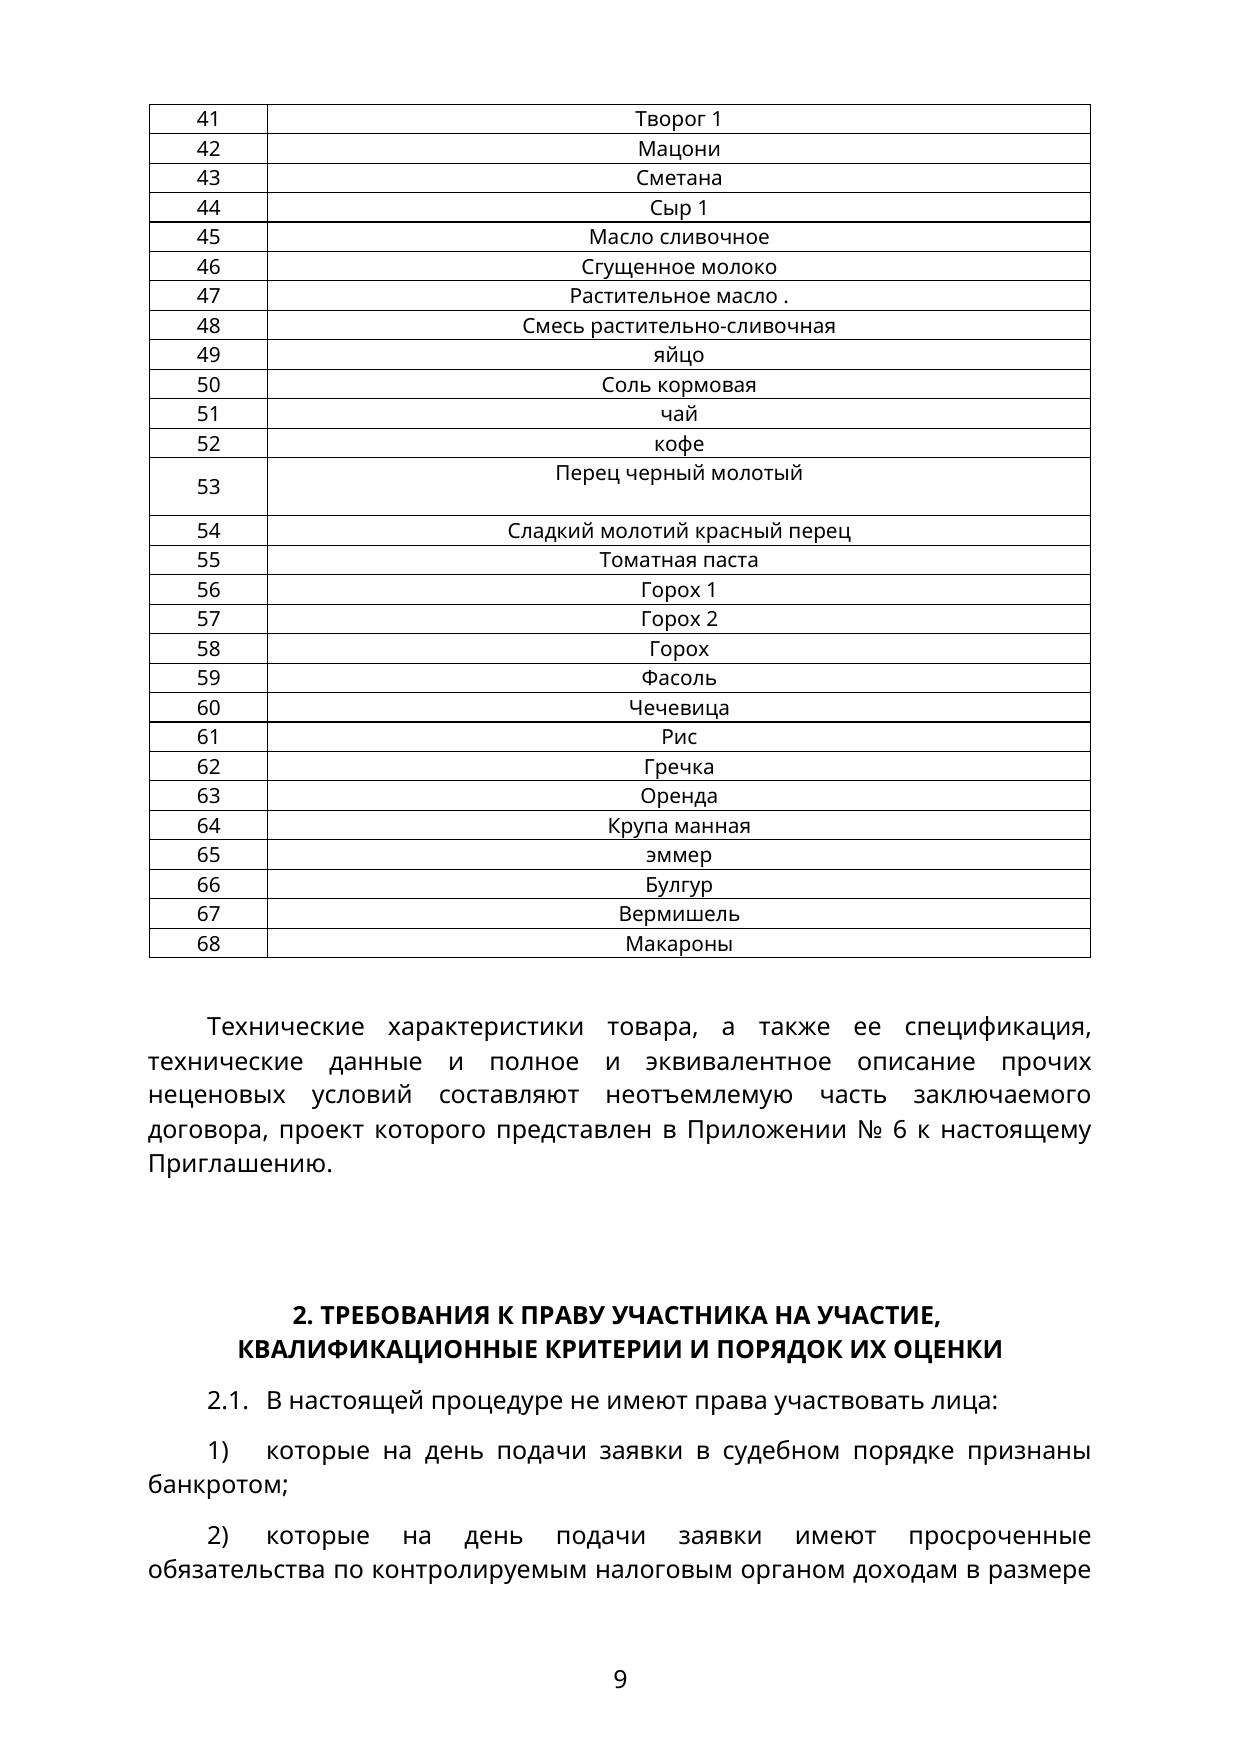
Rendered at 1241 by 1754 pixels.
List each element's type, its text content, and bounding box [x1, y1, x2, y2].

text 1) которые на день подачи заявки в судебном порядке признаны банкротом; [148, 1433, 1092, 1501]
table_cell Томатная паста [268, 546, 1090, 574]
table_cell Сладкий молотий красный перец [268, 516, 1090, 544]
table_cell Крупа манная [268, 811, 1090, 839]
table_cell 65 [150, 840, 267, 869]
table_cell 60 [150, 693, 267, 721]
table_cell эммер [268, 840, 1090, 869]
table_cell 63 [150, 781, 267, 810]
table_cell 67 [150, 899, 267, 928]
table_cell 57 [150, 605, 267, 633]
table_cell Сгущенное молоко [268, 252, 1090, 280]
table_cell 64 [150, 811, 267, 839]
table_cell Горох 2 [268, 605, 1090, 633]
table_cell Чечевица [268, 693, 1090, 721]
table_cell Булгур [268, 870, 1090, 898]
table_cell 46 [150, 252, 267, 280]
table_cell Сыр 1 [268, 193, 1090, 221]
text 2.1. В настоящей процедуре не имеют права участвовать лица: [148, 1382, 1092, 1416]
table_cell 52 [150, 429, 267, 457]
table_cell 54 [150, 516, 267, 544]
table_cell Вермишель [268, 899, 1090, 928]
table_cell 41 [150, 105, 267, 133]
table_cell Горох [268, 634, 1090, 662]
table_cell яйцо [268, 340, 1090, 369]
table_cell 61 [150, 723, 267, 751]
table_cell 50 [150, 370, 267, 398]
table_cell 44 [150, 193, 267, 221]
table_cell 56 [150, 575, 267, 603]
table_cell Творог 1 [268, 105, 1090, 133]
table_cell 53 [150, 458, 267, 515]
table_cell 51 [150, 399, 267, 428]
table_cell 47 [150, 281, 267, 310]
table_cell Горох 1 [268, 575, 1090, 603]
table_cell Мацони [268, 134, 1090, 162]
table_cell Рис [268, 723, 1090, 751]
table_cell 66 [150, 870, 267, 898]
table_cell Соль кормовая [268, 370, 1090, 398]
table_cell Макароны [268, 929, 1090, 957]
table_cell 58 [150, 634, 267, 662]
table_cell 48 [150, 311, 267, 339]
table_cell 43 [150, 164, 267, 192]
table_cell Оренда [268, 781, 1090, 810]
table_cell Перец черный молотый [268, 458, 1090, 515]
table_cell 42 [150, 134, 267, 162]
table_cell 55 [150, 546, 267, 574]
text 2. ТРЕБОВАНИЯ К ПРАВУ УЧАСТНИКА НА УЧАСТИЕ, КВАЛИФИКАЦИОННЫЕ КРИТЕРИИ И ПОРЯДОК ИХ ОЦЕНКИ [148, 1297, 1092, 1366]
table_cell чай [268, 399, 1090, 428]
table_cell Сметана [268, 164, 1090, 192]
table_cell 62 [150, 752, 267, 780]
table_cell 68 [150, 929, 267, 957]
table_cell 49 [150, 340, 267, 369]
table_cell 45 [150, 223, 267, 251]
table_cell Масло сливочное [268, 223, 1090, 251]
table_cell Гречка [268, 752, 1090, 780]
table_cell Смесь растительно-сливочная [268, 311, 1090, 339]
table_cell 59 [150, 664, 267, 692]
text Технические характеристики товара, а также ее спецификация, технические данные и полное и эквивалентное описание прочих неценовых условий составляют неотъемлемую часть заключаемого договора, проект которого представлен в Приложении № 6 к настоящему Приглашению. [148, 1009, 1092, 1179]
table_cell Фасоль [268, 664, 1090, 692]
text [148, 1518, 1092, 1586]
table_cell Растительное масло . [268, 281, 1090, 310]
table_cell кофе [268, 429, 1090, 457]
